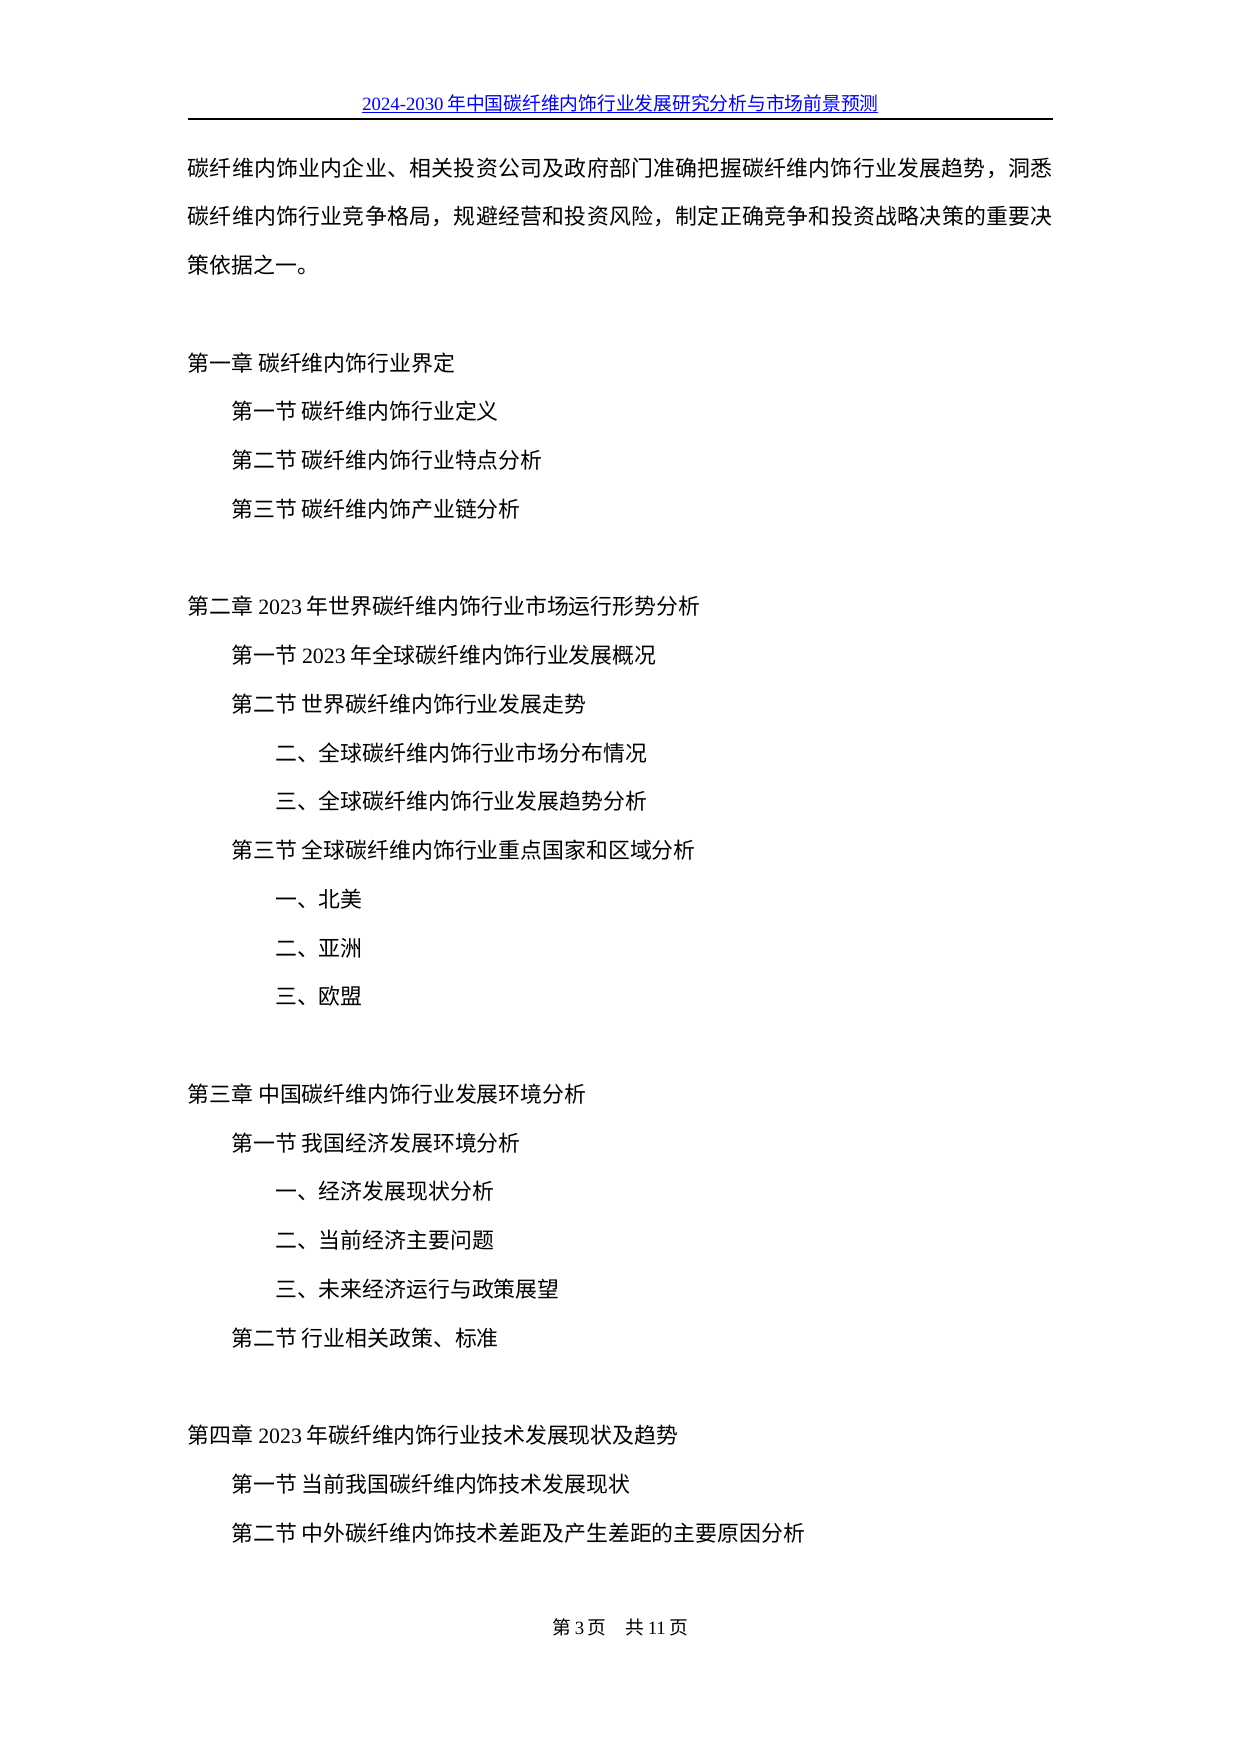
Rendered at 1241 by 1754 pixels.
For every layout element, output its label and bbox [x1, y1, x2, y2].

text [187, 150, 1053, 1548]
